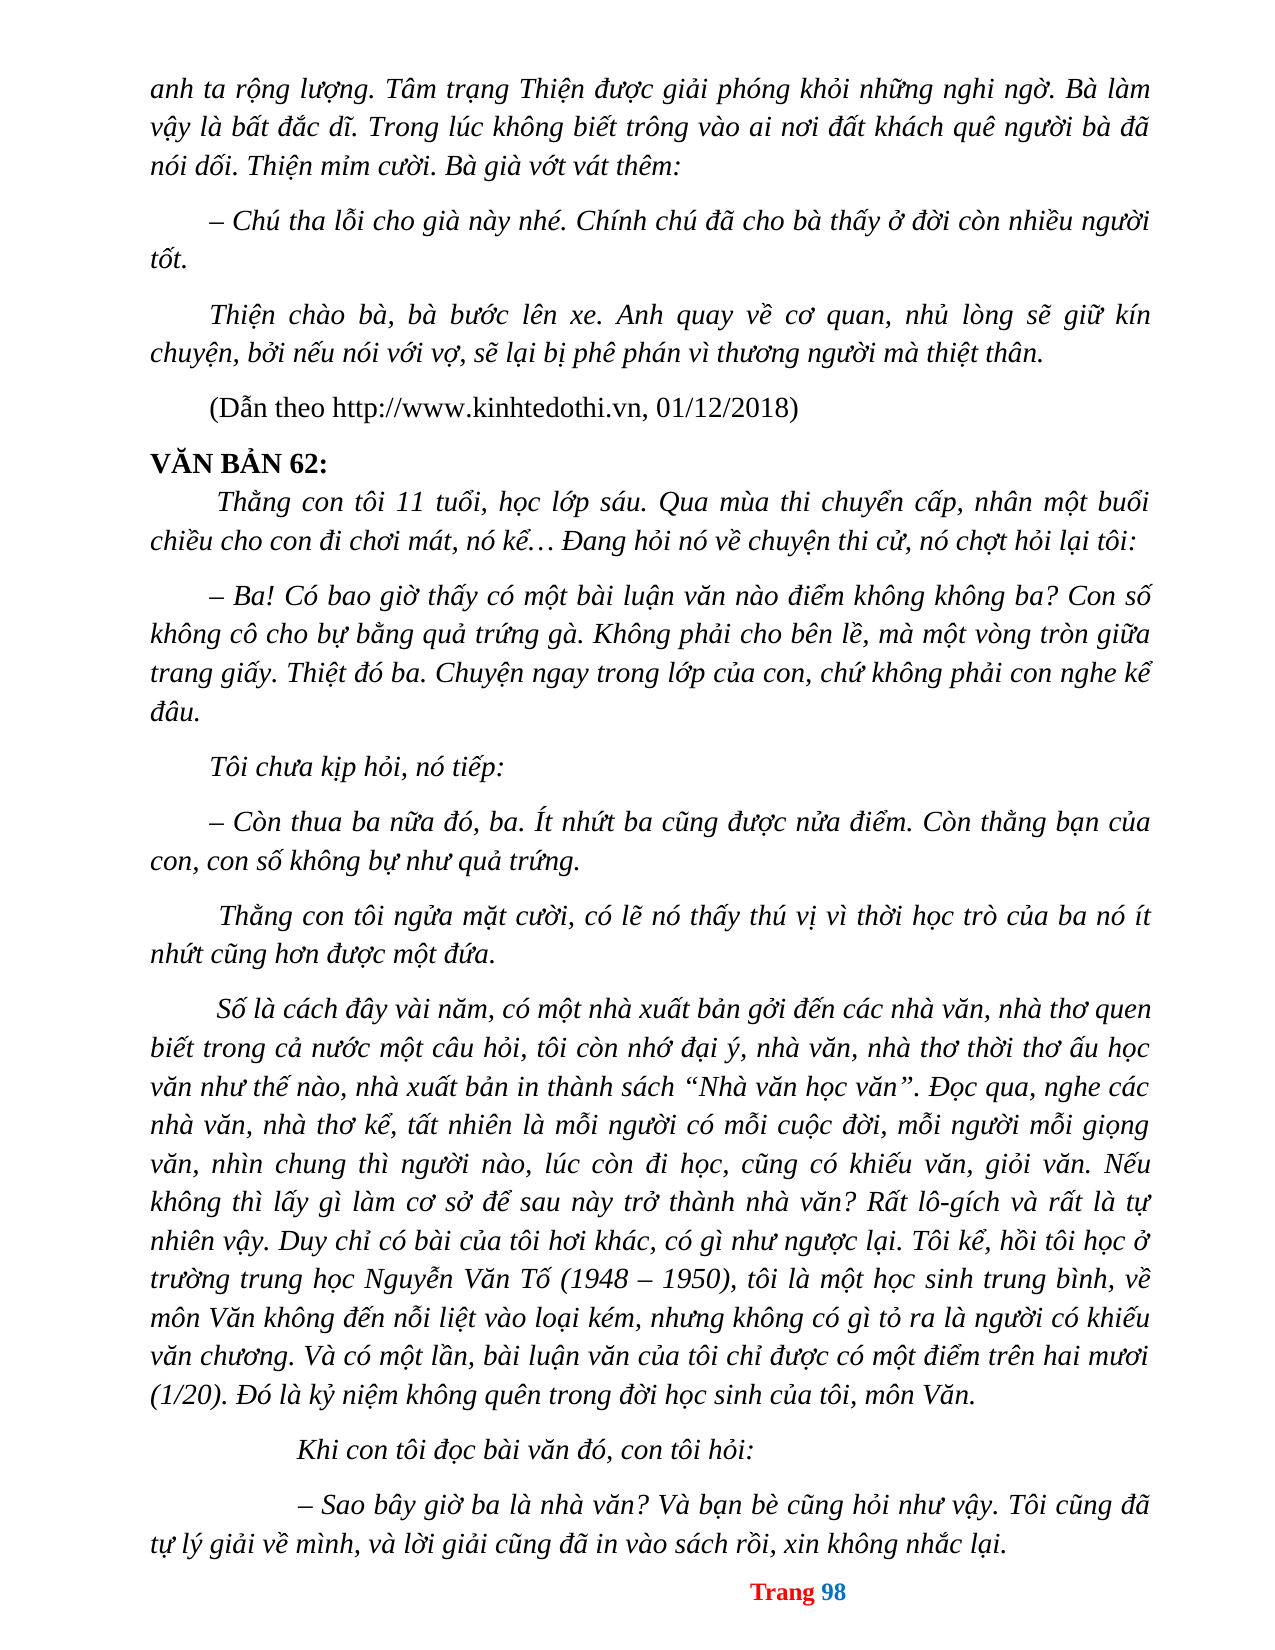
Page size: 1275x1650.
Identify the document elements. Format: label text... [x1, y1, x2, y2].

text Thằng con tôi ngửa mặt cười, có lẽ nó thấy thú vị vì thời học trò của ba nó ít nhứt cũng hơn được một đứa. [150, 898, 1152, 970]
text Tôi chưa kịp hỏi, nó tiếp: [150, 749, 1152, 782]
text Thằng con tôi 11 tuổi, học lớp sáu. Qua mùa thi chuyển cấp, nhân một buổi chiều cho con đi chơi mát, nó kể… Đang hỏi nó về chuyện thi cử, nó chợt hỏi lại tôi: [150, 484, 1152, 556]
text – Sao bây giờ ba là nhà văn? Và bạn bè cũng hỏi như vậy. Tôi cũng đã tự lý giải về mình, và lời giải cũng đã in vào sách rồi, xin không nhắc lại. [150, 1487, 1152, 1559]
text VĂN BẢN 62: [150, 446, 1152, 479]
text Thiện chào bà, bà bước lên xe. Anh quay về cơ quan, nhủ lòng sẽ giữ kín chuyện, bởi nếu nói với vợ, sẽ lại bị phê phán vì thương người mà thiệt thân. [150, 297, 1152, 369]
text – Chú tha lỗi cho già này nhé. Chính chú đã cho bà thấy ở đời còn nhiều người tốt. [150, 203, 1152, 275]
text – Còn thua ba nữa đó, ba. Ít nhứt ba cũng được nửa điểm. Còn thằng bạn của con, con số không bự như quả trứng. [150, 804, 1152, 876]
text Số là cách đây vài năm, có một nhà xuất bản gởi đến các nhà văn, nhà thơ quen biết trong cả nước một câu hỏi, tôi còn nhớ đại ý, nhà văn, nhà thơ thời thơ ấu học văn như thế nào, nhà xuất bản in thành sách “Nhà văn học văn”. Đọc qua, nghe các nhà văn, nhà thơ kể, tất nhiên là mỗi người có mỗi cuộc đời, mỗi người mỗi giọng văn, nhìn chung thì người nào, lúc còn đi học, cũng có khiếu văn, giỏi văn. Nếu không thì lấy gì làm cơ sở để sau này trở thành nhà văn? Rất lô-gích và rất là tự nhiên vậy. Duy chỉ có bài của tôi hơi khác, có gì như ngược lại. Tôi kể, hồi tôi học ở trường trung học Nguyễn Văn Tố (1948 – 1950), tôi là một học sinh trung bình, về môn Văn không đến nỗi liệt vào loại kém, nhưng không có gì tỏ ra là người có khiếu văn chương. Và có một lần, bài luận văn của tôi chỉ được có một điểm trên hai mươi (1/20). Đó là kỷ niệm không quên trong đời học sinh của tôi, môn Văn. [150, 992, 1152, 1411]
text – Ba! Có bao giờ thấy có một bài luận văn nào điểm không không ba? Con số không cô cho bự bằng quả trứng gà. Không phải cho bên lề, mà một vòng tròn giữa trang giấy. Thiệt đó ba. Chuyện ngay trong lớp của con, chứ không phải con nghe kể đâu. [150, 578, 1152, 727]
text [150, 71, 1152, 181]
text (Dẫn theo http://www.kinhtedothi.vn, 01/12/2018) [150, 391, 1152, 424]
text Khi con tôi đọc bài văn đó, con tôi hỏi: [150, 1432, 1152, 1466]
